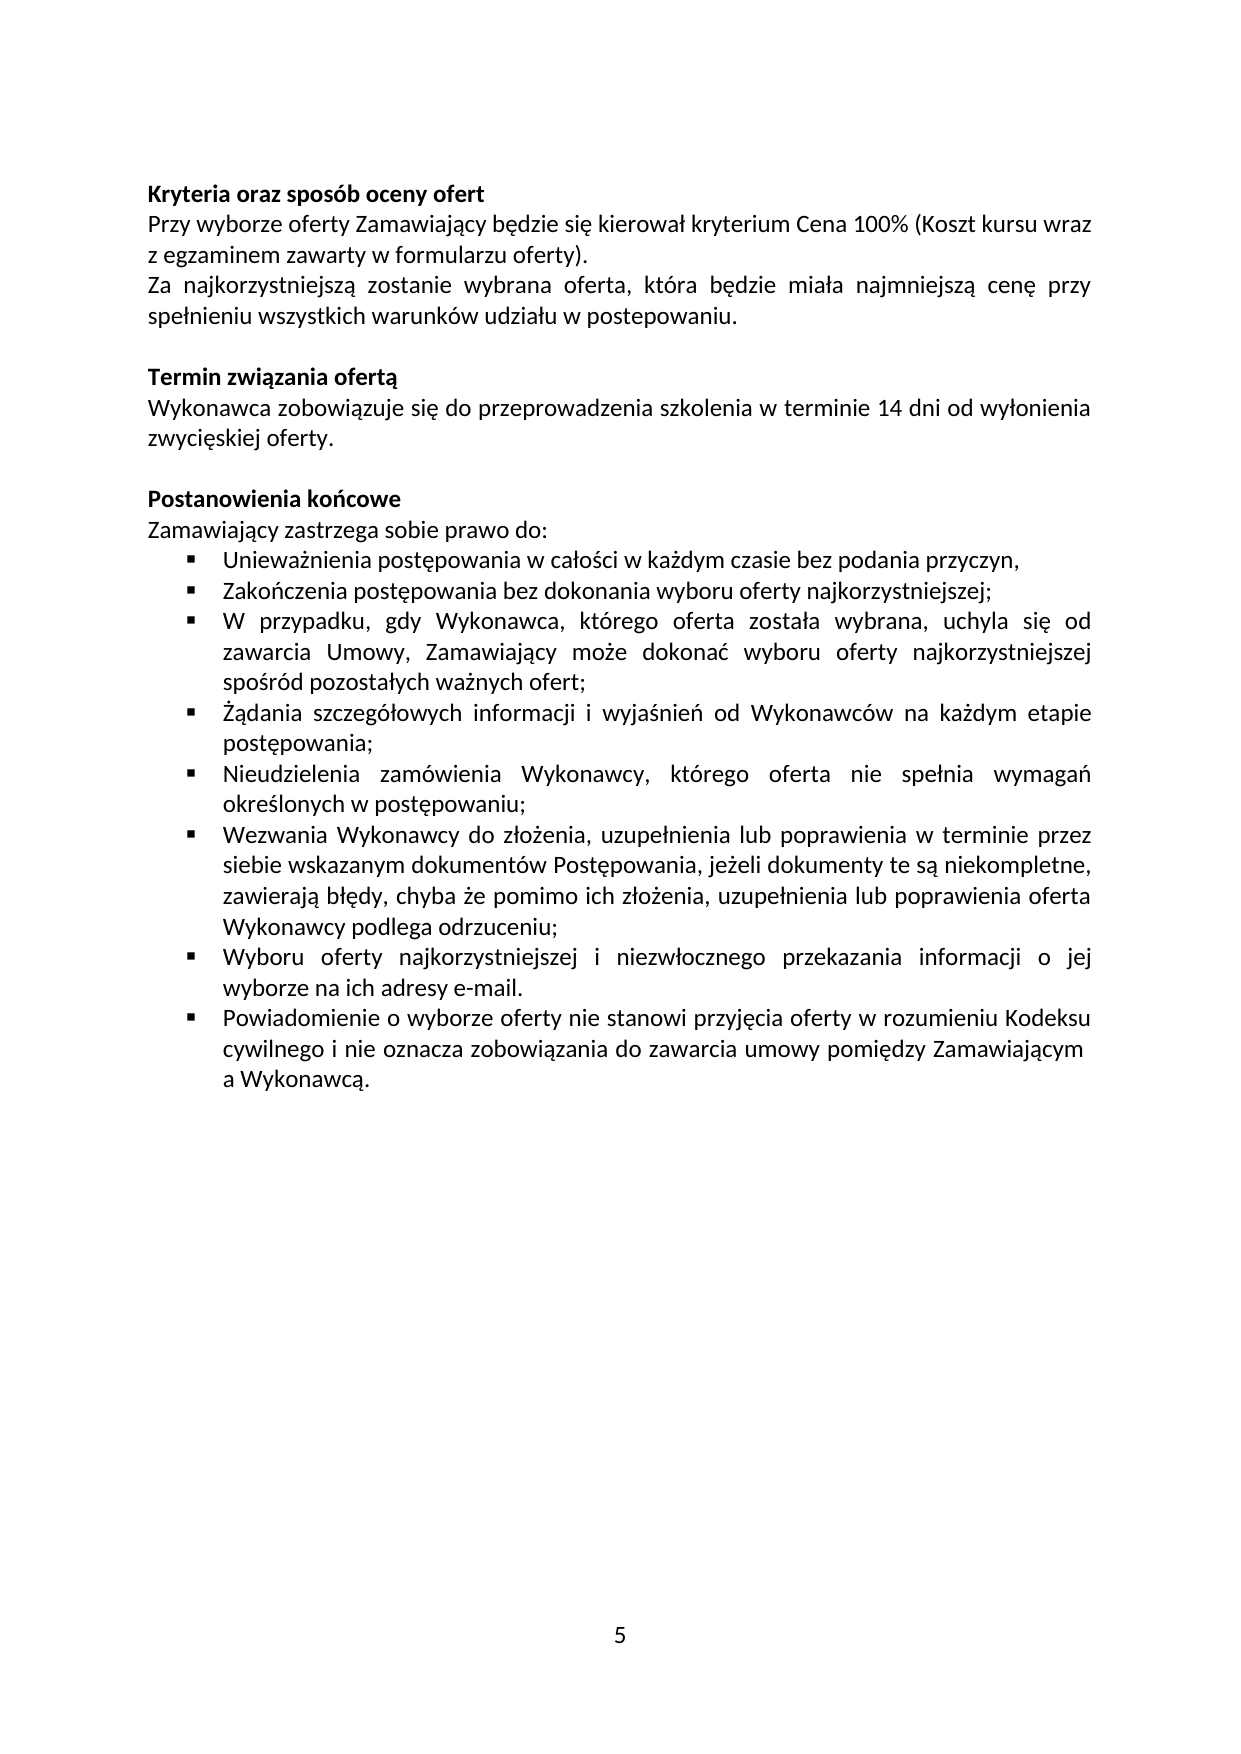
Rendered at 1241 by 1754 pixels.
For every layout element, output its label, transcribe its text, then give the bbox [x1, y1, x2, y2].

text Postanowienia końcowe [148, 483, 1093, 514]
list Nieudzielenia zamówienia Wykonawcy, którego oferta nie spełnia wymagań określonych w postępowaniu; [185, 758, 1093, 819]
text Zamawiający zastrzega sobie prawo do: [148, 514, 1093, 544]
text Kryteria oraz sposób oceny ofert [148, 178, 1093, 209]
list Zakończenia postępowania bez dokonania wyboru oferty najkorzystniejszej; [185, 575, 1093, 605]
list Żądania szczegółowych informacji i wyjaśnień od Wykonawców na każdym etapie postępowania; [185, 697, 1093, 758]
text Przy wyborze oferty Zamawiający będzie się kierował kryterium Cena 100% (Koszt kursu wraz z egzaminem zawarty w formularzu oferty). [148, 209, 1093, 270]
text Wykonawca zobowiązuje się do przeprowadzenia szkolenia w terminie 14 dni od wyłonienia zwycięskiej oferty. [148, 392, 1093, 453]
list Wezwania Wykonawcy do złożenia, uzupełnienia lub poprawienia w terminie przez siebie wskazanym dokumentów Postępowania, jeżeli dokumenty te są niekompletne, zawierają błędy, chyba że pomimo ich złożenia, uzupełnienia lub poprawienia oferta Wykonawcy podlega odrzuceniu; [185, 819, 1093, 941]
list Unieważnienia postępowania w całości w każdym czasie bez podania przyczyn, [185, 544, 1093, 575]
list W przypadku, gdy Wykonawca, którego oferta została wybrana, uchyla się od zawarcia Umowy, Zamawiający może dokonać wyboru oferty najkorzystniejszej spośród pozostałych ważnych ofert; [185, 605, 1093, 697]
text Termin związania ofertą [148, 361, 1093, 392]
list Wyboru oferty najkorzystniejszej i niezwłocznego przekazania informacji o jej wyborze na ich adresy e-mail. [185, 941, 1093, 1002]
text Za najkorzystniejszą zostanie wybrana oferta, która będzie miała najmniejszą cenę przy spełnieniu wszystkich warunków udziału w postepowaniu. [148, 270, 1093, 331]
list Powiadomienie o wyborze oferty nie stanowi przyjęcia oferty w rozumieniu Kodeksu cywilnego i nie oznacza zobowiązania do zawarcia umowy pomiędzy Zamawiającym a Wykonawcą. [185, 1002, 1093, 1094]
